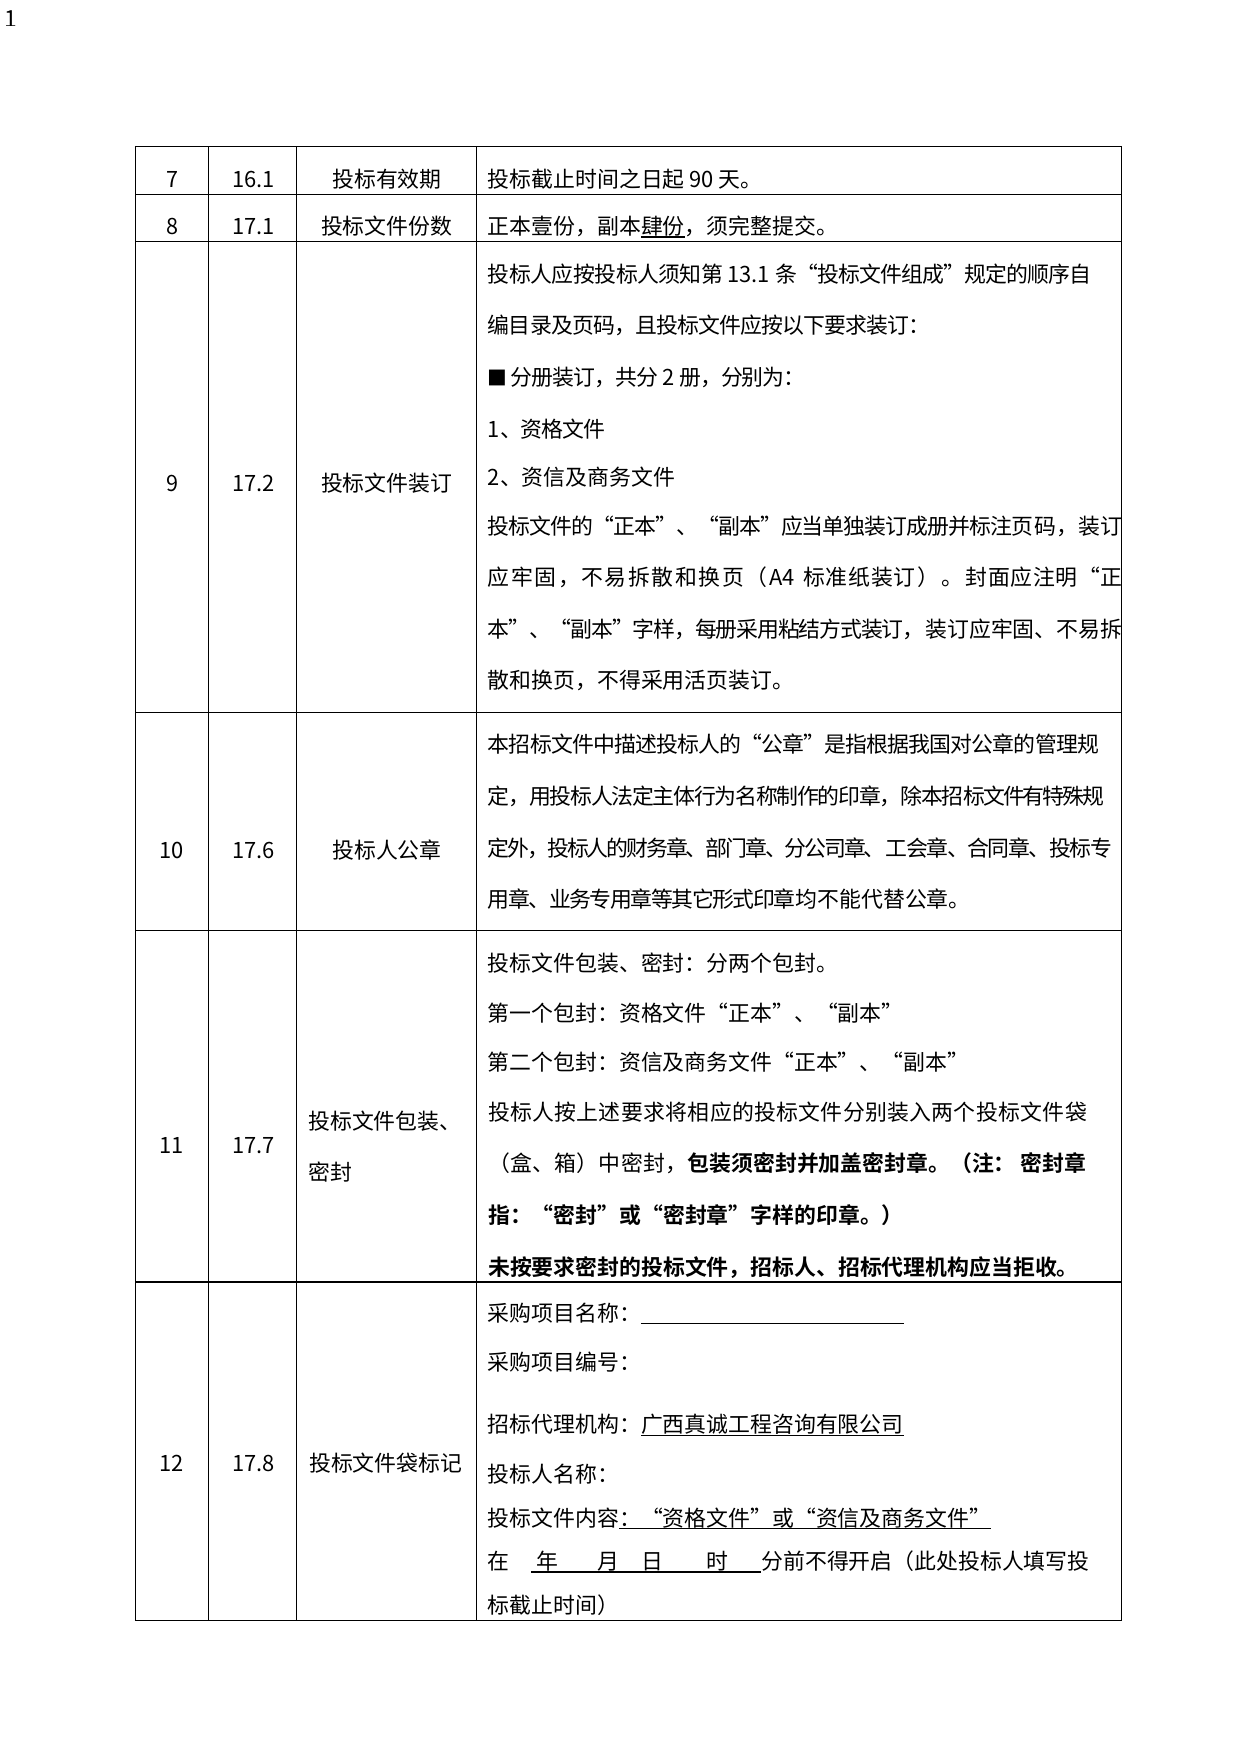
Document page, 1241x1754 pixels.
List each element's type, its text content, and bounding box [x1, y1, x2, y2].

table_cell 17.1 [209, 195, 296, 241]
table_cell 17.8 [209, 1283, 296, 1620]
table_header 投标截止时间之日起 90 天。 [477, 147, 1121, 193]
table_cell 采购项目名称： 采购项目编号： 招标代理机构：广西真诚工程咨询有限公司 投标人名称： 投标文件内容：“资格文件”或“资信及商务文件” 在 年 月 日 时 分前不得开启（此处投标人填写投标截止时间） [477, 1283, 1121, 1620]
table_header 16.1 [209, 147, 296, 193]
table_header 7 [136, 147, 208, 193]
table_cell 17.7 [209, 931, 296, 1281]
table_cell 投标文件包装、密封：分两个包封。 第一个包封：资格文件“正本”、“副本” 第二个包封：资信及商务文件“正本”、“副本” 投标人按上述要求将相应的投标文件分别装入两个投标文件袋（盒、箱）中密封，包装须密封并加盖密封章。（注： 密封章指：“密封”或“密封章”字样的印章。） 未按要求密封的投标文件，招标人、招标代理机构应当拒收。 [477, 931, 1121, 1281]
table_cell 10 [136, 713, 208, 930]
table_cell 投标文件装订 [297, 242, 476, 712]
table_cell 12 [136, 1283, 208, 1620]
table_cell 9 [136, 242, 208, 712]
table_header 投标有效期 [297, 147, 476, 193]
table_cell 8 [136, 195, 208, 241]
table_cell 投标文件袋标记 [297, 1283, 476, 1620]
table_cell 投标文件份数 [297, 195, 476, 241]
table_cell 11 [136, 931, 208, 1281]
table_cell 17.6 [209, 713, 296, 930]
table_cell 本招标文件中描述投标人的“公章”是指根据我国对公章的管理规定，用投标人法定主体行为名称制作的印章，除本招标文件有特殊规定外，投标人的财务章、部门章、分公司章、工会章、合同章、投标专用章、业务专用章等其它形式印章均不能代替公章。 [477, 713, 1121, 930]
table_cell 投标人应按投标人须知第 13.1 条“投标文件组成”规定的顺序自编目录及页码，且投标文件应按以下要求装订： 分册装订，共分 2 册，分别为： 1、资格文件 2、资信及商务文件 投标文件的“正本”、“副本”应当单独装订成册并标注页码，装订应牢固，不易拆散和换页（A4 标准纸装订）。封面应注明“正本”、“副本”字样，每册采用粘结方式装订，装订应牢固、不易拆散和换页，不得采用活页装订。 [477, 242, 1121, 712]
table_cell 正本壹份，副本肆份，须完整提交。 [477, 195, 1121, 241]
table_cell 投标文件包装、密封 [297, 931, 476, 1281]
table_cell 投标人公章 [297, 713, 476, 930]
table_cell 17.2 [209, 242, 296, 712]
